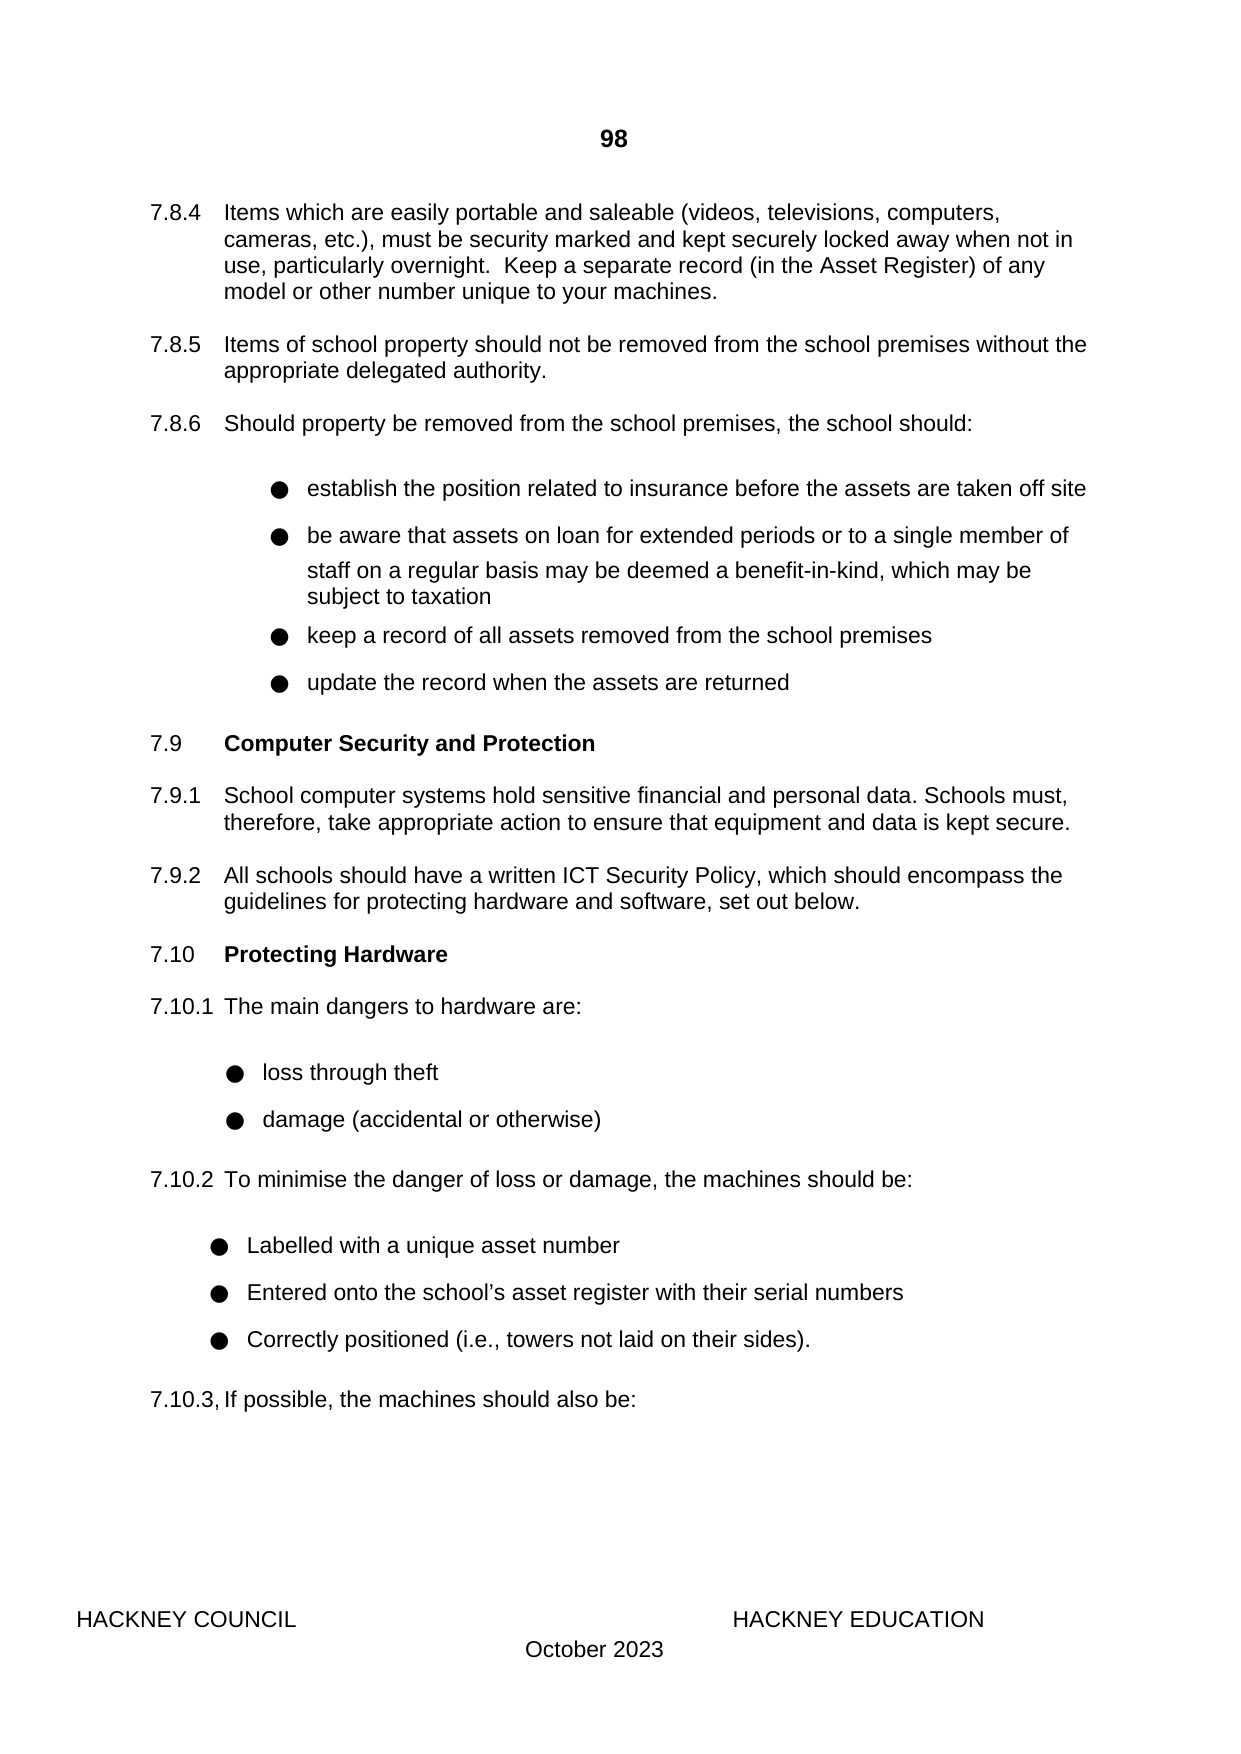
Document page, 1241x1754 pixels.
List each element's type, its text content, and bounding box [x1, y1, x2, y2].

text 7.10.2 To minimise the danger of loss or damage, the machines should be: [150, 1166, 1090, 1193]
text 7.8.5 Items of school property should not be removed from the school premises without the appropriate delegated authority. [150, 331, 1090, 384]
text 7.10.1 The main dangers to hardware are: [150, 993, 1090, 1020]
list keep a record of all assets removed from the school premises [269, 609, 1090, 656]
list establish the position related to insurance before the assets are taken off site [269, 463, 1090, 510]
text 7.9 Computer Security and Protection [150, 730, 1090, 756]
text 7.10.3, If possible, the machines should also be: [150, 1386, 1090, 1413]
list be aware that assets on loan for extended periods or to a single member of staff on a regular basis may be deemed a benefit-in-kind, which may be subject to taxation [269, 510, 1090, 609]
list Labelled with a unique asset number [209, 1219, 1090, 1266]
text 7.8.4 Items which are easily portable and saleable (videos, televisions, computers, cameras, etc.), must be security marked and kept securely locked away when not in use, particularly overnight. Keep a separate record (in the Asset Register) of any model or other number unique to your machines. [150, 199, 1090, 305]
list update the record when the assets are returned [269, 656, 1090, 703]
text 7.9.2 All schools should have a written ICT Security Policy, which should encompass the guidelines for protecting hardware and software, set out below. [150, 862, 1090, 914]
list Entered onto the school’s asset register with their serial numbers [209, 1266, 1090, 1313]
list damage (accidental or otherwise) [225, 1093, 1090, 1140]
text 7.9.1 School computer systems hold sensitive financial and personal data. Schools must, therefore, take appropriate action to ensure that equipment and data is kept secure. [150, 782, 1090, 835]
text 7.10 Protecting Hardware [150, 941, 1090, 967]
list loss through theft [225, 1046, 1090, 1093]
text 7.8.6 Should property be removed from the school premises, the school should: [150, 410, 1090, 436]
list Correctly positioned (i.e., towers not laid on their sides). [209, 1313, 1090, 1360]
